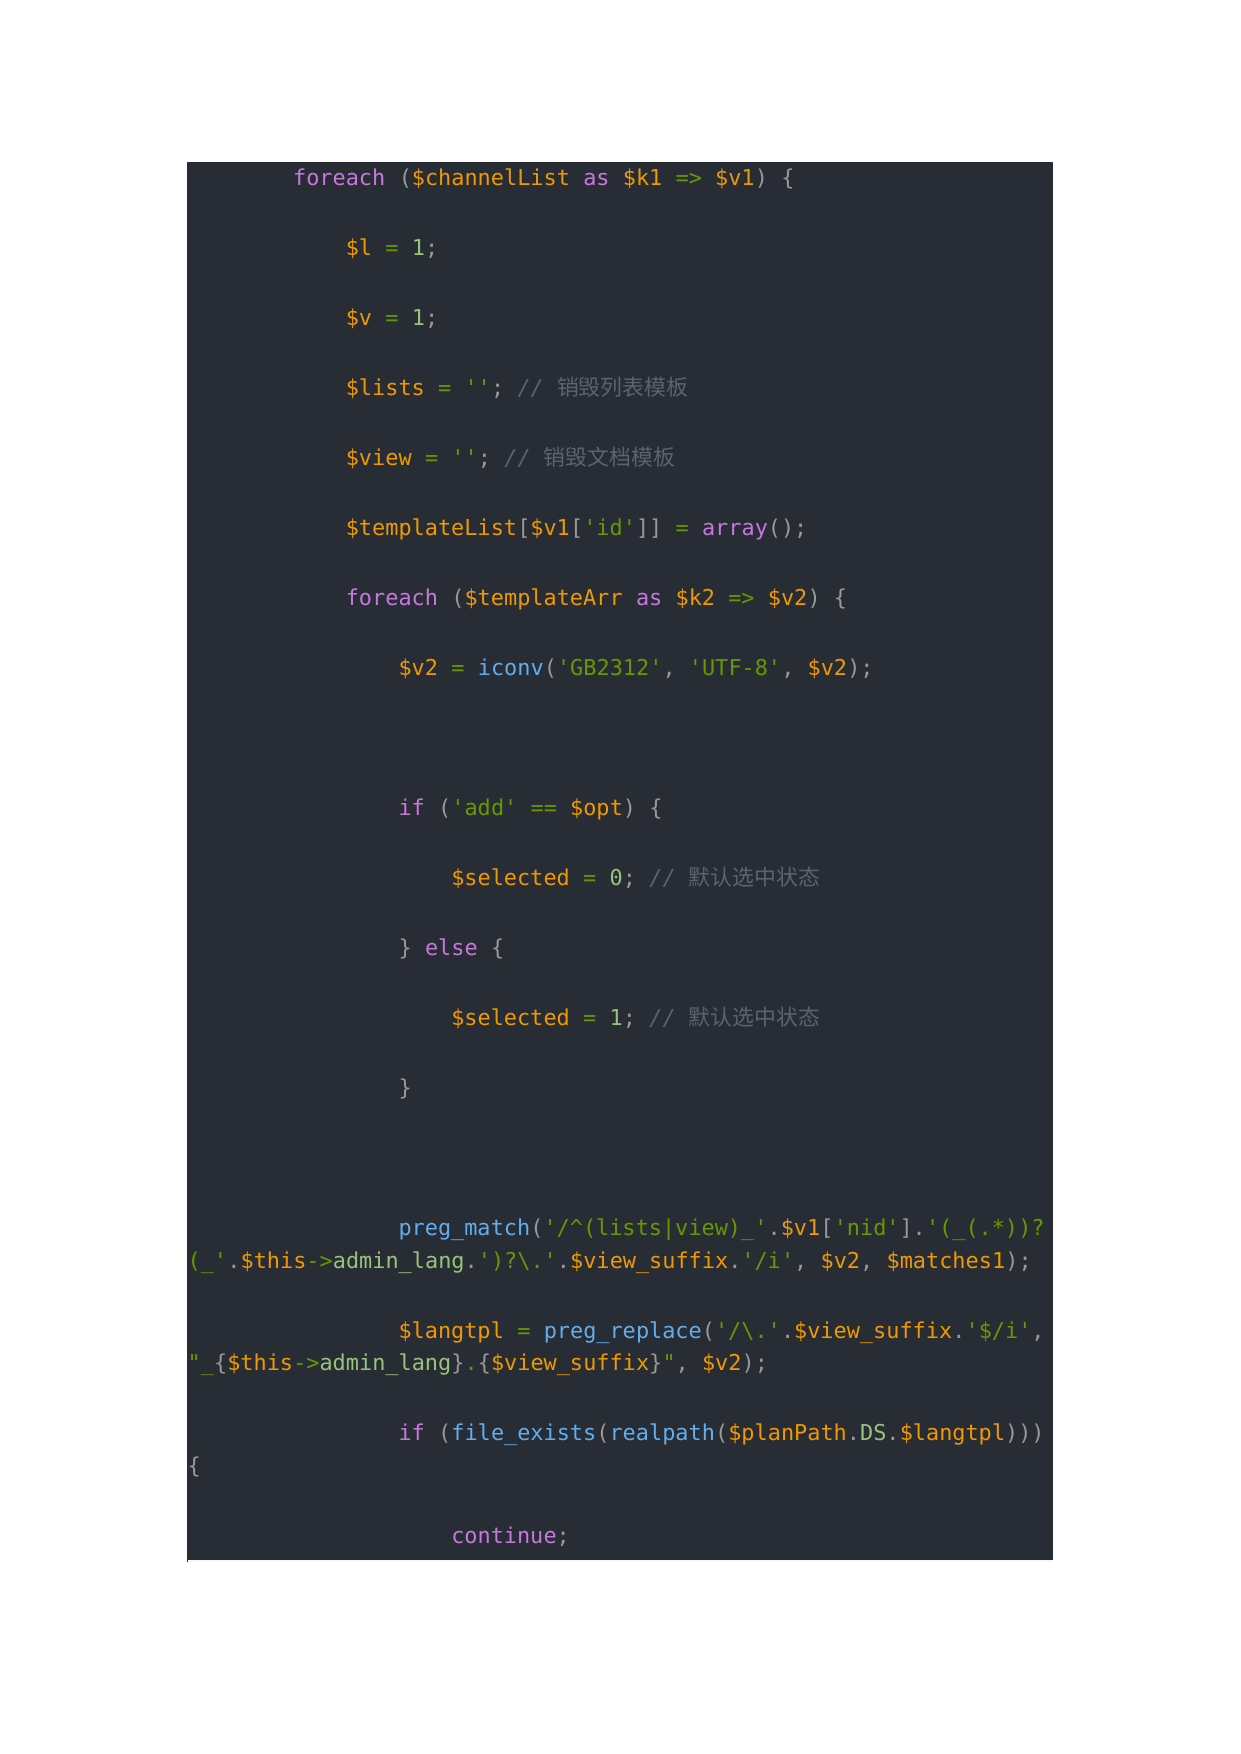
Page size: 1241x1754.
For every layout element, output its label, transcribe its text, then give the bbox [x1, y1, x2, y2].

text $v = 1; [187, 302, 1053, 334]
text } [187, 1072, 1053, 1104]
text preg_match('/^(lists|view)_'.$v1['nid'].'(_(.*))?(_'.$this->admin_lang.')?\.'.$view_suffix.'/i', $v2, $matches1); [187, 1212, 1053, 1277]
text $langtpl = preg_replace('/\.'.$view_suffix.'$/i', "_{$this->admin_lang}.{$view_suffix}", $v2); [187, 1314, 1053, 1379]
text foreach ($channelList as $k1 => $v1) { [187, 162, 1053, 194]
text if (file_exists(realpath($planPath.DS.$langtpl))) { [187, 1417, 1053, 1482]
text $selected = 1; // 默认选中状态 [187, 1002, 1053, 1034]
text } else { [187, 932, 1053, 964]
text $view = ''; // 销毁文档模板 [187, 442, 1053, 474]
text foreach ($templateArr as $k2 => $v2) { [187, 582, 1053, 614]
text $selected = 0; // 默认选中状态 [187, 862, 1053, 894]
text $templateList[$v1['id']] = array(); [187, 512, 1053, 544]
text $l = 1; [187, 232, 1053, 264]
text if ('add' == $opt) { [187, 792, 1053, 824]
text $v2 = iconv('GB2312', 'UTF-8', $v2); [187, 652, 1053, 684]
text $lists = ''; // 销毁列表模板 [187, 372, 1053, 404]
text continue; [187, 1519, 1053, 1562]
